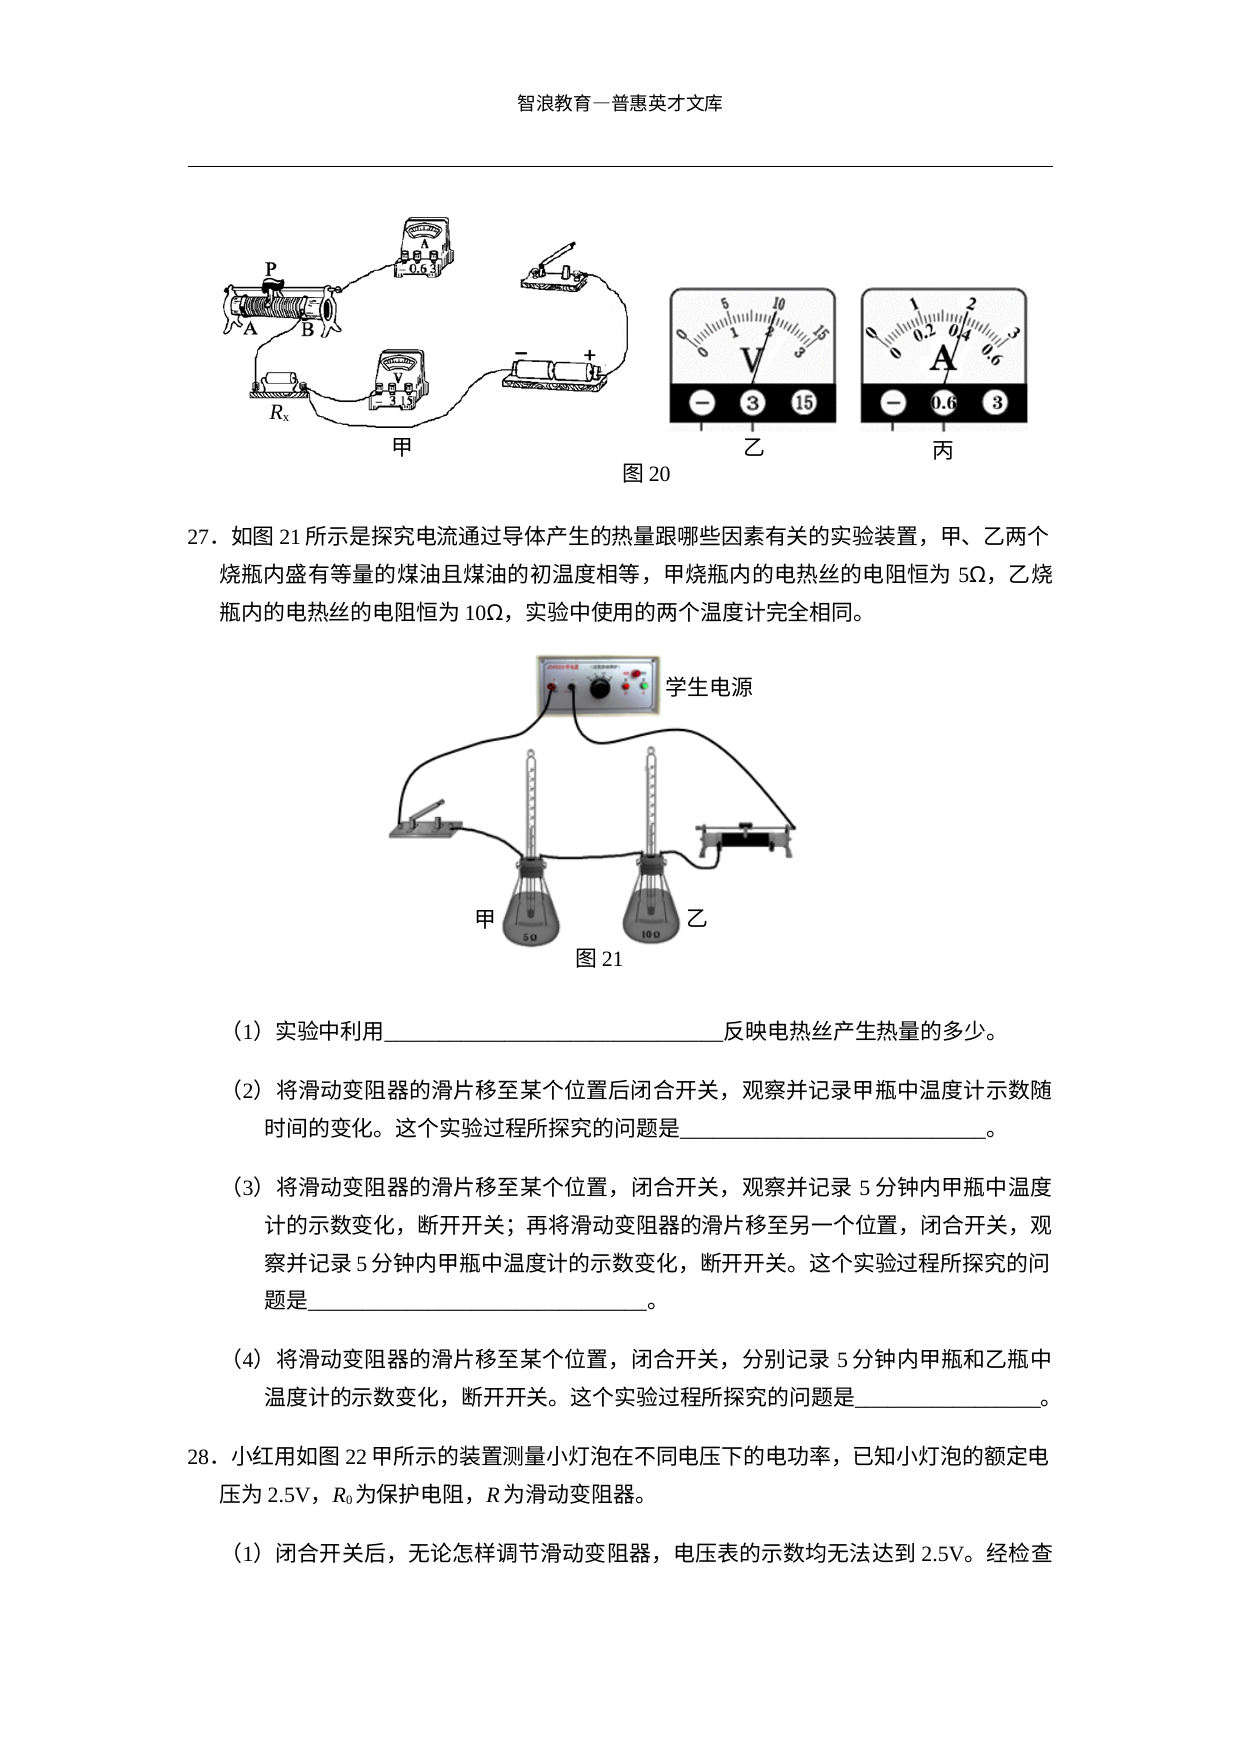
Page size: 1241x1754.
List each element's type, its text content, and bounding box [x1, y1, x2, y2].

text （3）将滑动变阻器的滑片移至某个位置，闭合开关，观察并记录5分钟内甲瓶中温度计的示数变化，断开开关；再将滑动变阻器的滑片移至另一个位置，闭合开关，观察并记录5分钟内甲瓶中温度计的示数变化，断开开关。这个实验过程所探究的问题是_______________________________。 [220, 1170, 1053, 1315]
picture [211, 211, 633, 430]
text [220, 1536, 1053, 1567]
picture [578, 950, 593, 958]
text 28．小红用如图22甲所示的装置测量小灯泡在不同电压下的电功率，已知小灯泡的额定电压为2.5V，R0为保护电阻，R为滑动变阻器。 [187, 1439, 1053, 1508]
text （1）实验中利用_______________________________反映电热丝产生热量的多少。 [220, 1014, 1053, 1046]
text （2）将滑动变阻器的滑片移至某个位置后闭合开关，观察并记录甲瓶中温度计示数随时间的变化。这个实验过程所探究的问题是____________________________。 [220, 1073, 1053, 1143]
picture [662, 284, 1031, 433]
text 27．如图21所示是探究电流通过导体产生的热量跟哪些因素有关的实验装置，甲、乙两个烧瓶内盛有等量的煤油且煤油的初温度相等，甲烧瓶内的电热丝的电阻恒为5Ω，乙烧瓶内的电热丝的电阻恒为10Ω，实验中使用的两个温度计完全相同。 [187, 519, 1053, 626]
text （4）将滑动变阻器的滑片移至某个位置，闭合开关，分别记录5分钟内甲瓶和乙瓶中温度计的示数变化，断开开关。这个实验过程所探究的问题是_________________。 [220, 1342, 1053, 1412]
picture [381, 653, 818, 958]
